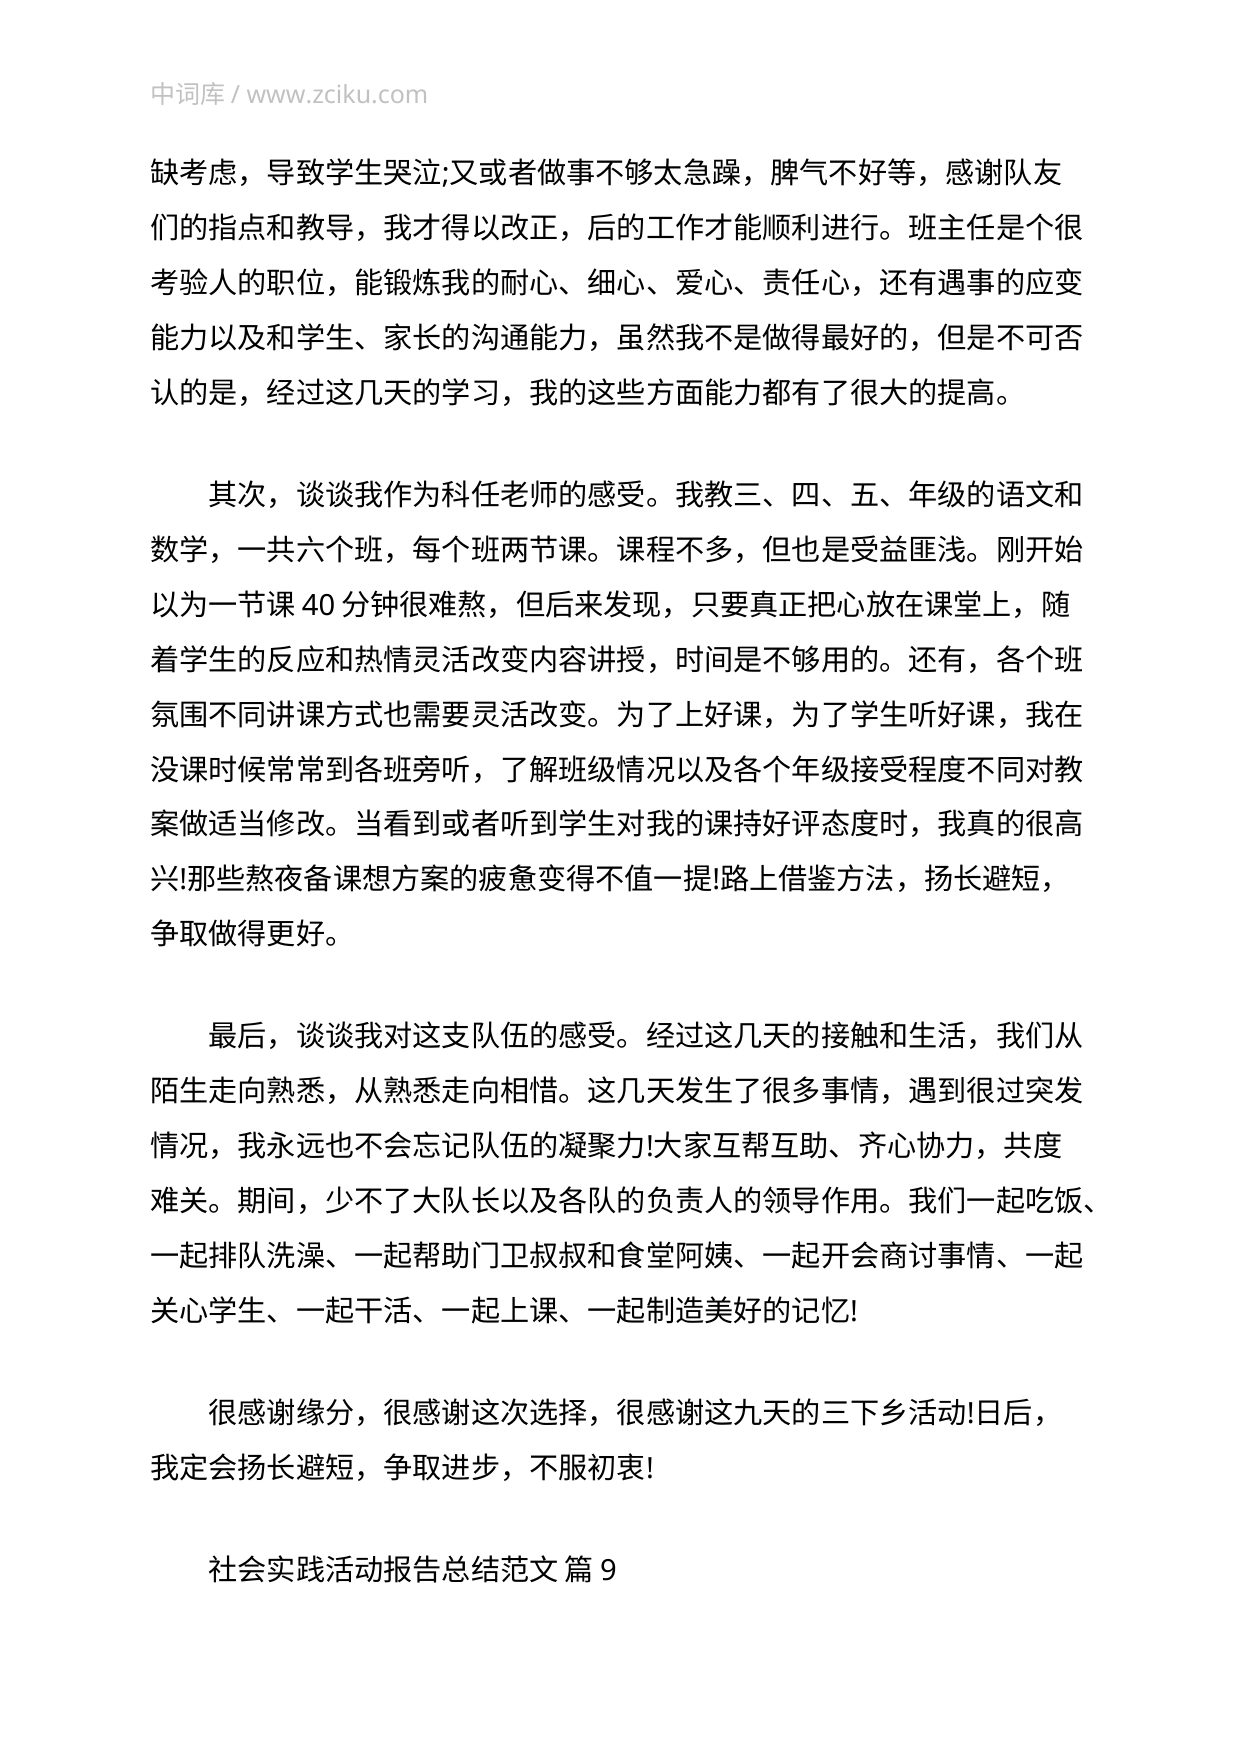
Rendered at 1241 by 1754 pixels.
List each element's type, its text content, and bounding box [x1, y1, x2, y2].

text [150, 150, 1090, 412]
text 最后，谈谈我对这支队伍的感受。经过这几天的接触和生活，我们从陌生走向熟悉，从熟悉走向相惜。这几天发生了很多事情，遇到很过突发情况，我永远也不会忘记队伍的凝聚力!大家互帮互助、齐心协力，共度难关。期间，少不了大队长以及各队的负责人的领导作用。我们一起吃饭、一起排队洗澡、一起帮助门卫叔叔和食堂阿姨、一起开会商讨事情、一起关心学生、一起干活、一起上课、一起制造美好的记忆! [150, 1013, 1090, 1329]
text 很感谢缘分，很感谢这次选择，很感谢这九天的三下乡活动!日后，我定会扬长避短，争取进步，不服初衷! [150, 1389, 1090, 1487]
text 其次，谈谈我作为科任老师的感受。我教三、四、五、年级的语文和数学，一共六个班，每个班两节课。课程不多，但也是受益匪浅。刚开始以为一节课40分钟很难熬，但后来发现，只要真正把心放在课堂上，随着学生的反应和热情灵活改变内容讲授，时间是不够用的。还有，各个班氛围不同讲课方式也需要灵活改变。为了上好课，为了学生听好课，我在没课时候常常到各班旁听，了解班级情况以及各个年级接受程度不同对教案做适当修改。当看到或者听到学生对我的课持好评态度时，我真的很高兴!那些熬夜备课想方案的疲惫变得不值一提!路上借鉴方法，扬长避短，争取做得更好。 [150, 471, 1090, 953]
text 社会实践活动报告总结范文 篇9 [150, 1546, 1090, 1588]
